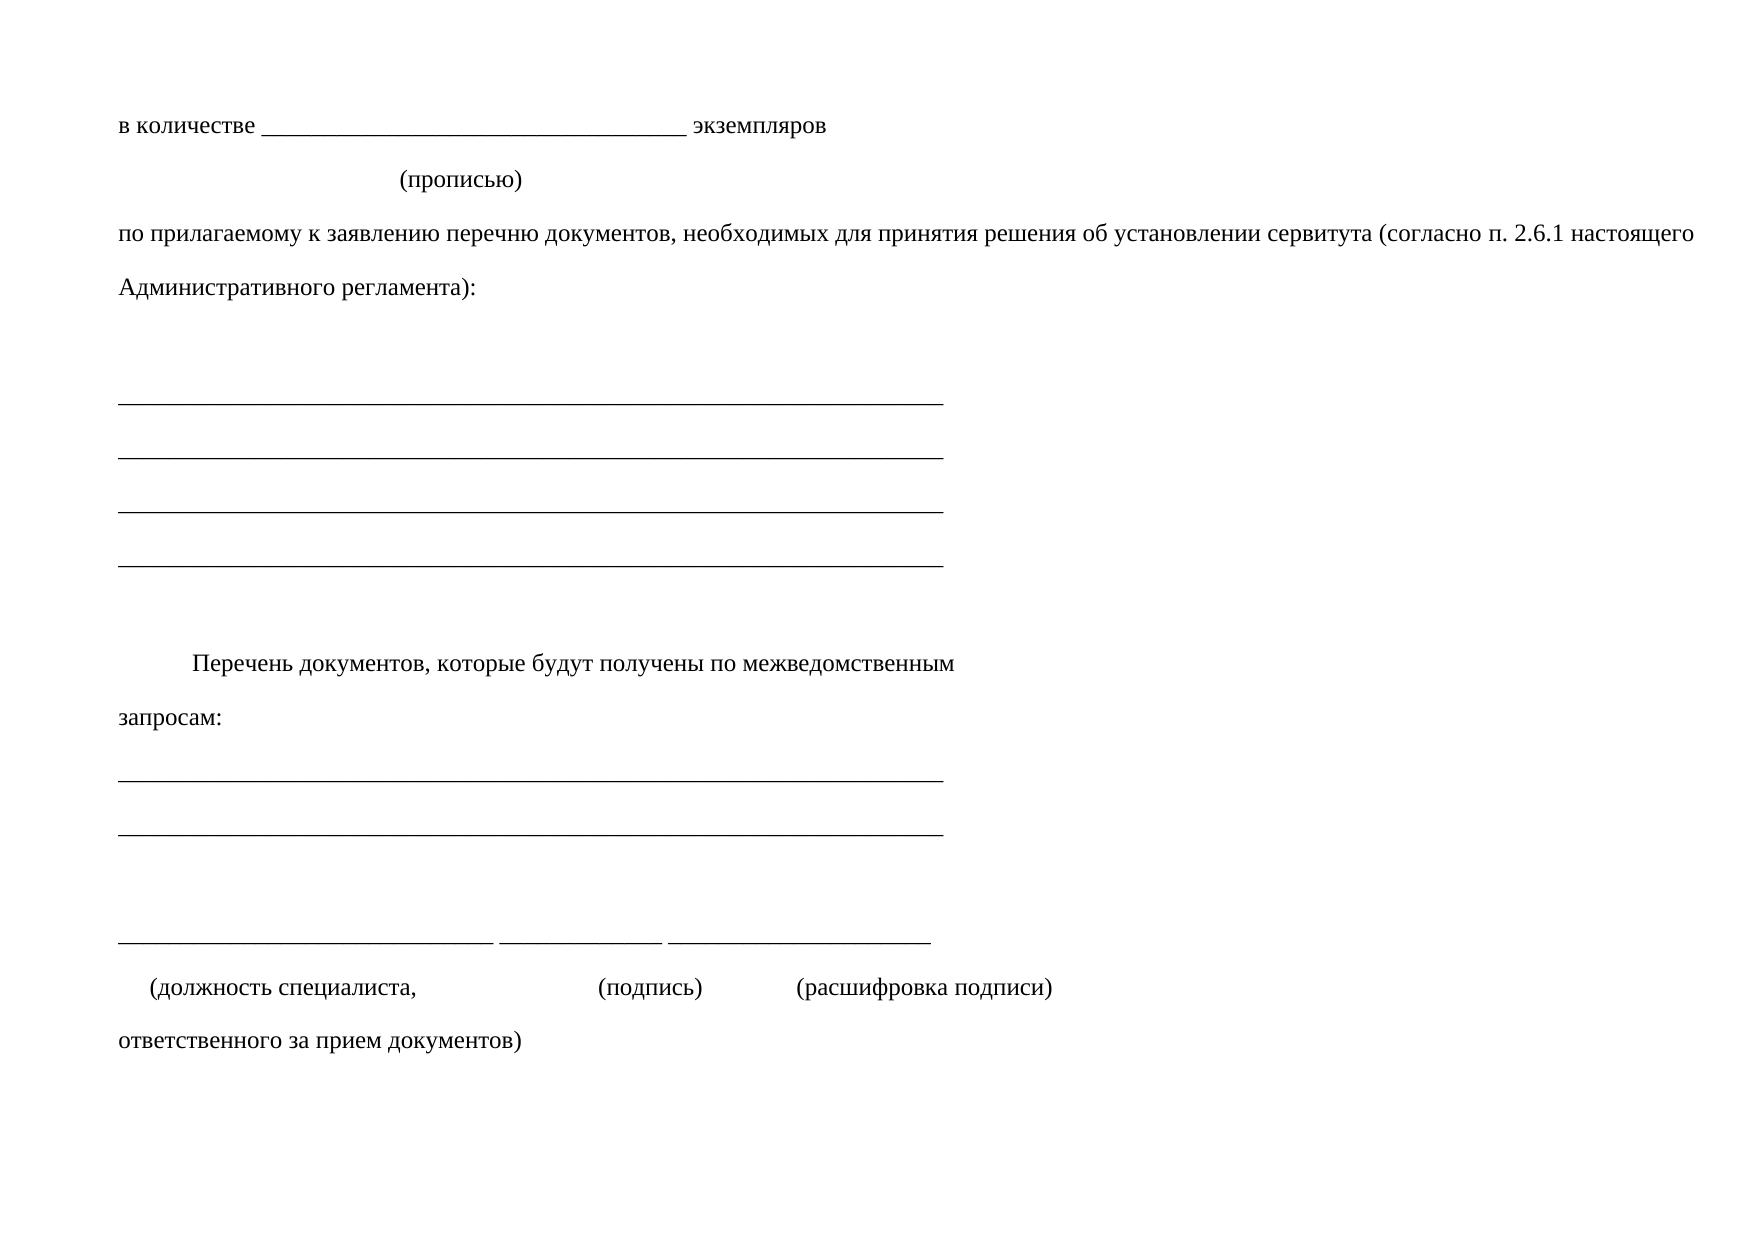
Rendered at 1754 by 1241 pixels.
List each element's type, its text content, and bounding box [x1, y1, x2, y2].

text __________________________________________________________________ [118, 379, 1695, 408]
text ______________________________ _____________ _____________________ [118, 918, 1695, 947]
text __________________________________________________________________ [118, 756, 1695, 785]
text __________________________________________________________________ [118, 487, 1695, 516]
text __________________________________________________________________ [118, 810, 1695, 839]
text Административного регламента): [118, 272, 1695, 300]
text запросам: [118, 702, 1695, 731]
text __________________________________________________________________ [118, 541, 1695, 569]
text Перечень документов, которые будут получены по межведомственным [118, 648, 1695, 677]
text в количестве __________________________________ экземпляров [118, 110, 1695, 139]
text (прописью) [118, 164, 1695, 193]
text __________________________________________________________________ [118, 433, 1695, 462]
text (должность специалиста, (подпись) (расшифровка подписи) [118, 972, 1695, 1000]
text ответственного за прием документов) [118, 1026, 1695, 1054]
text по прилагаемому к заявлению перечню документов, необходимых для принятия решения об установлении сервитута (согласно п. 2.6.1 настоящего [118, 218, 1695, 246]
